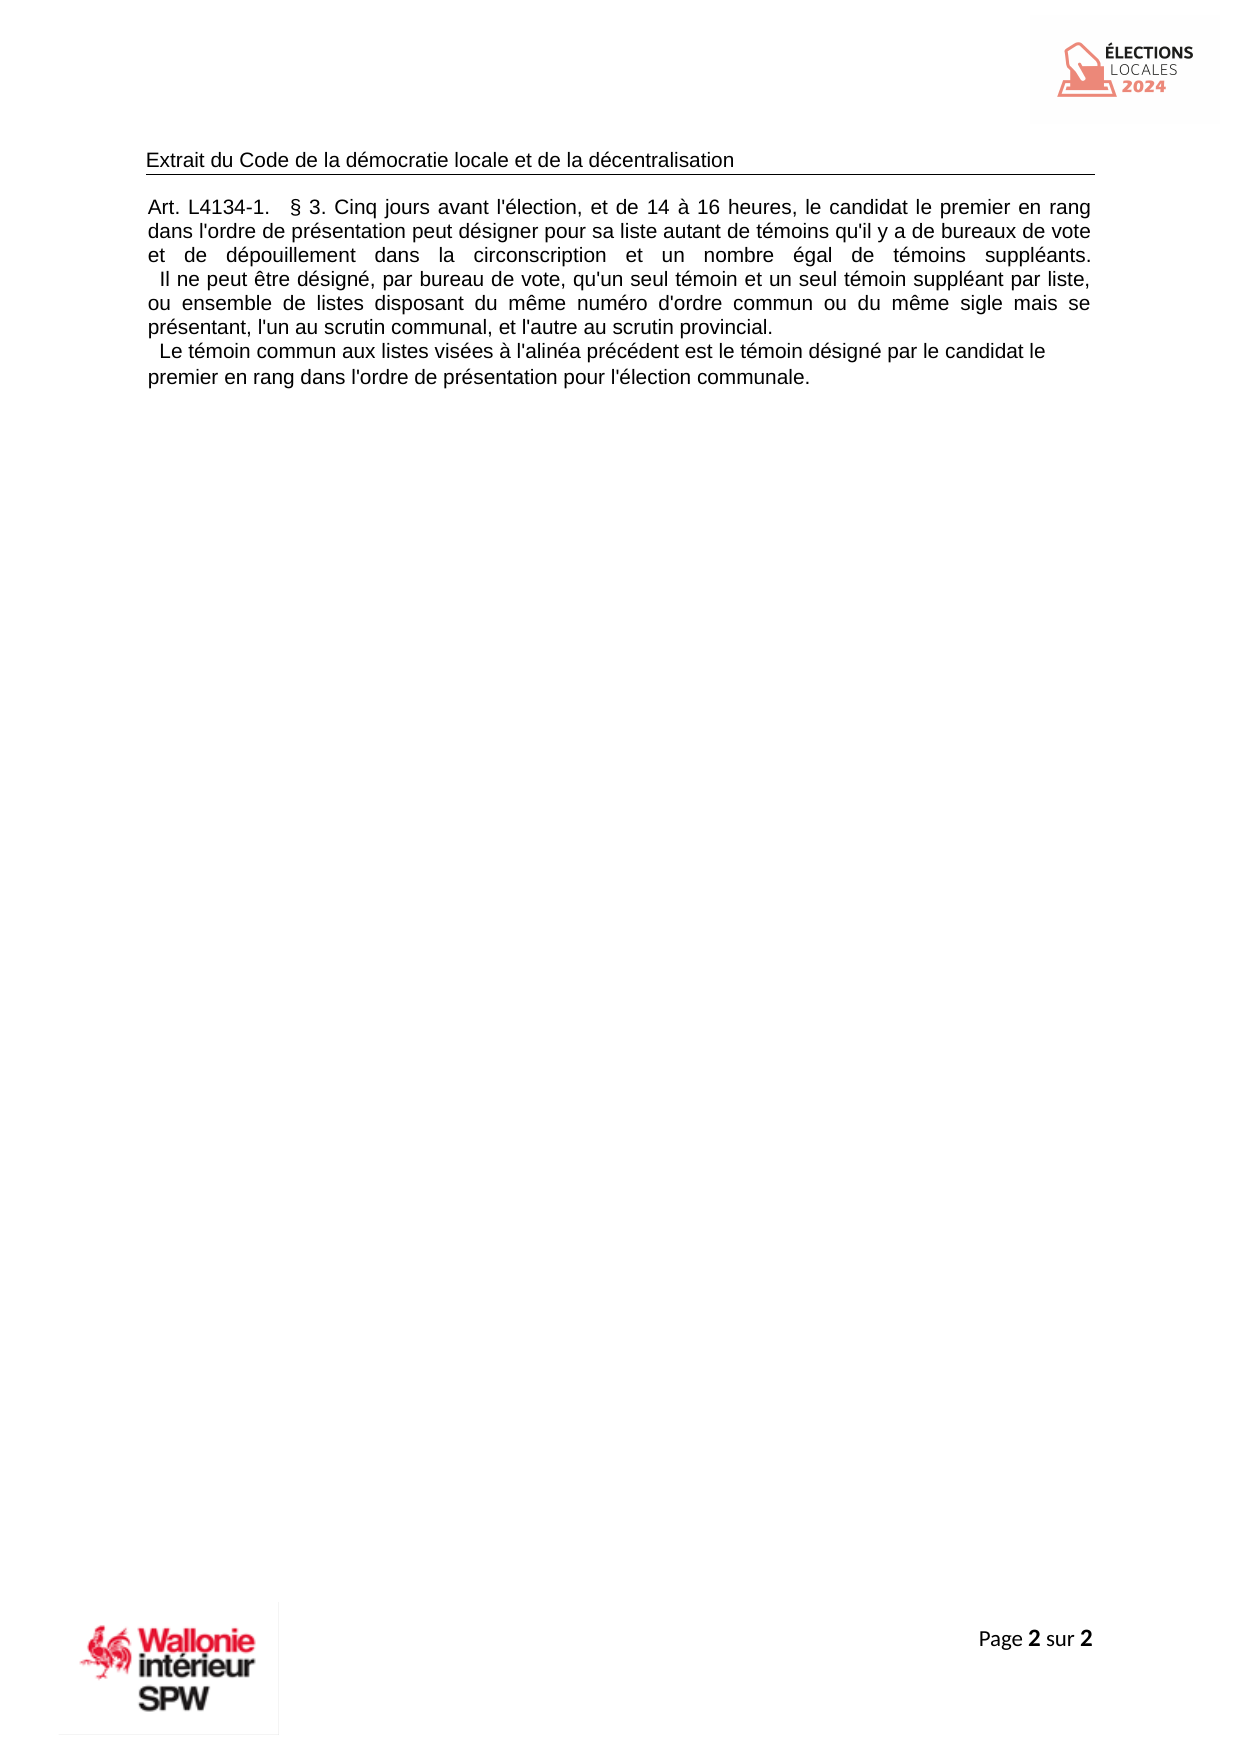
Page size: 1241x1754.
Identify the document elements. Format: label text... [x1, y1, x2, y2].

text Le témoin commun aux listes visées à l'alinéa précédent est le témoin désigné par le candidat le premier en rang dans l'ordre de présentation pour l'élection communale. [148, 339, 1093, 388]
text Extrait du Code de la démocratie locale et de la décentralisation [146, 148, 1095, 174]
text Art. L4134-1. § 3. Cinq jours avant l'élection, et de 14 à 16 heures, le candidat le premier en rang dans l'ordre de présentation peut désigner pour sa liste autant de témoins qu'il y a de bureaux de vote et de dépouillement dans la circonscription et un nombre égal de témoins suppléants. Il ne peut être désigné, par bureau de vote, qu'un seul témoin et un seul témoin suppléant par liste, ou ensemble de listes disposant du même numéro d'ordre commun ou du même sigle mais se présentant, l'un au scrutin communal, et l'autre au scrutin provincial. [148, 195, 1093, 339]
picture [1030, 15, 1220, 124]
picture [57, 1602, 279, 1734]
